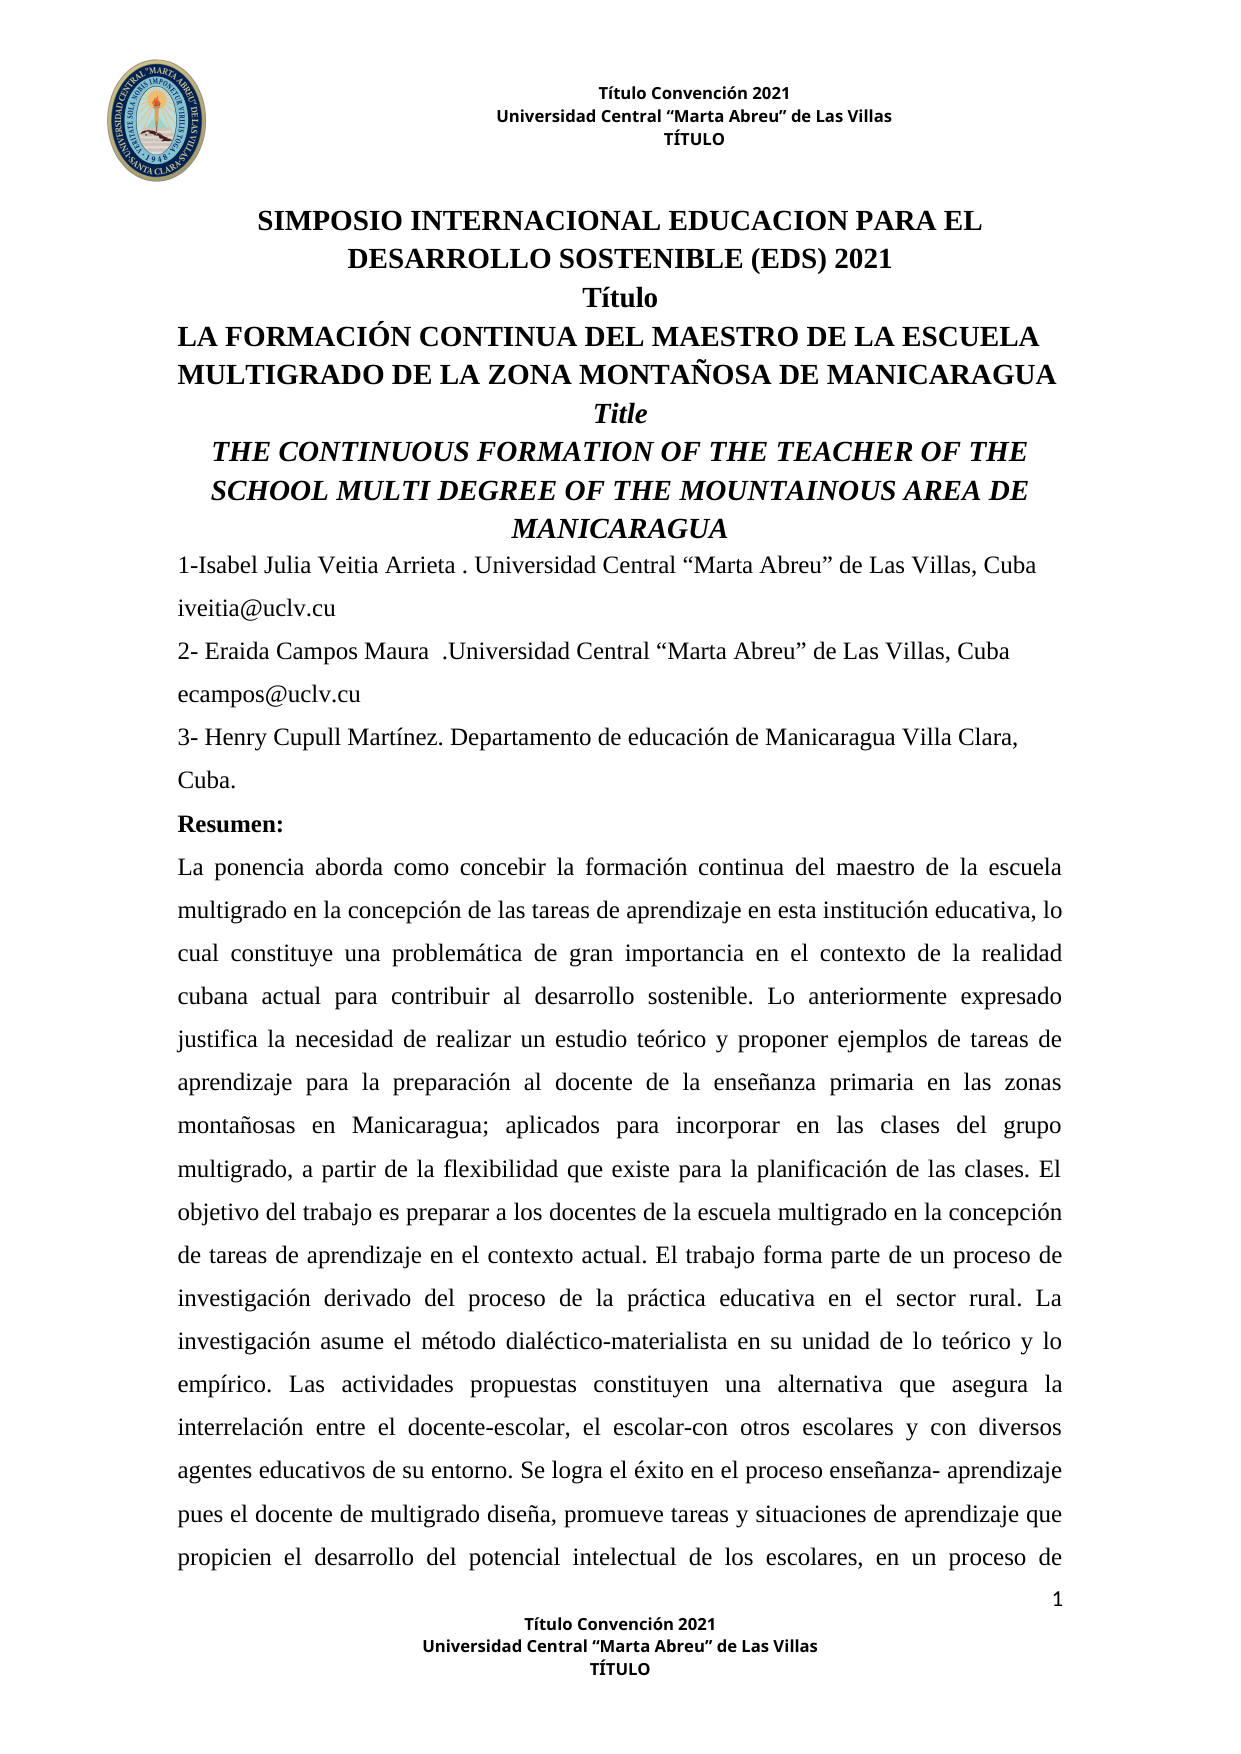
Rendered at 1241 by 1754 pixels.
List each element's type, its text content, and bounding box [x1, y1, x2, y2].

text Título [177, 280, 1063, 314]
text 1-Isabel Julia Veitia Arrieta . Universidad Central “Marta Abreu” de Las Villas, Cuba iveitia@uclv.cu [177, 550, 1063, 622]
text LA FORMACIÓN CONTINUA DEL MAESTRO DE LA ESCUELA MULTIGRADO DE LA ZONA MONTAÑOSA DE MANICARAGUA [177, 319, 1063, 391]
picture [106, 59, 207, 183]
text THE CONTINUOUS FORMATION OF THE TEACHER OF THE SCHOOL MULTI DEGREE OF THE MOUNTAINOUS AREA DE MANICARAGUA [177, 434, 1063, 545]
text 2- Eraida Campos Maura .Universidad Central “Marta Abreu” de Las Villas, Cuba ecampos@uclv.cu [177, 636, 1063, 708]
text Title [177, 396, 1063, 429]
text SIMPOSIO INTERNACIONAL EDUCACION PARA EL DESARROLLO SOSTENIBLE (EDS) 2021 [177, 203, 1063, 275]
text 3- Henry Cupull Martínez. Departamento de educación de Manicaragua Villa Clara, Cuba. [177, 722, 1063, 794]
text Resumen: [177, 809, 1063, 837]
